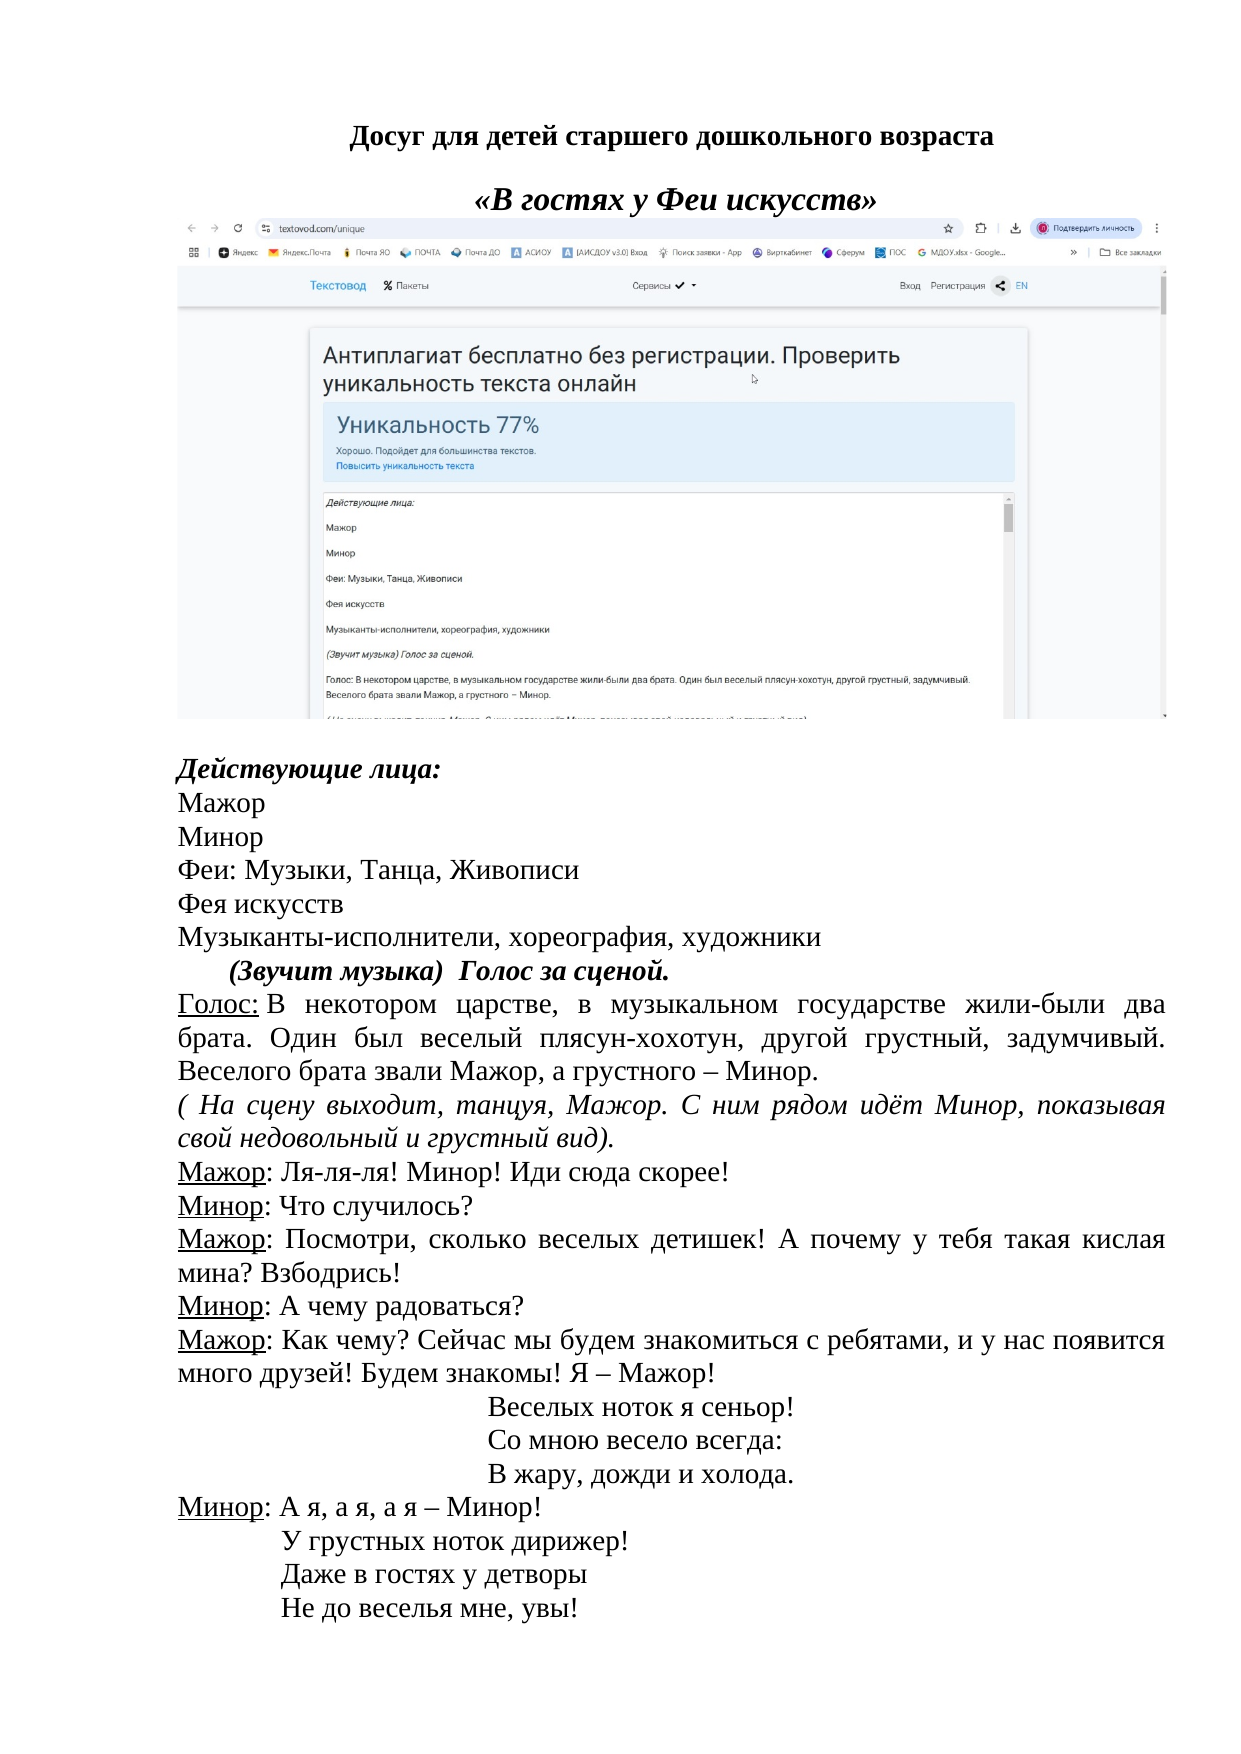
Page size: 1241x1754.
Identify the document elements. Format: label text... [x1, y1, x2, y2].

text Веселых ноток я сеньор! [177, 1389, 1167, 1422]
text Феи: Музыки, Танца, Живописи [177, 852, 1167, 886]
text Мажор: Посмотри, сколько веселых детишек! А почему у тебя такая кислая мина? Взбодрись! [177, 1221, 1167, 1288]
text Со мною весело всегда: [177, 1422, 1167, 1456]
text ( На сцену выходит, танцуя, Мажор. С ним рядом идёт Минор, показывая свой недовольный и грустный вид). [177, 1087, 1167, 1154]
text Фея искусств [177, 886, 1167, 919]
text (Звучит музыка) Голос за сценой. [177, 953, 1167, 986]
text У грустных ноток дирижер! [177, 1523, 1167, 1557]
text Музыканты-исполнители, хореография, художники [177, 919, 1167, 953]
text В жару, дожди и холода. [177, 1456, 1167, 1489]
text Даже в гостях у детворы [177, 1557, 1167, 1590]
text Минор: Что случилось? [177, 1188, 1167, 1221]
text Не до веселья мне, увы! [177, 1590, 1167, 1624]
text Мажор [177, 785, 1167, 819]
text Голос: В некотором царстве, в музыкальном государстве жили-были два брата. Один был веселый плясун-хохотун, другой грустный, задумчивый. Веселого брата звали Мажор, а грустного – Минор. [177, 986, 1167, 1087]
text Минор [177, 819, 1167, 852]
text Минор: А я, а я, а я – Минор! [177, 1489, 1167, 1523]
text Мажор: Ля-ля-ля! Минор! Иди сюда скорее! [177, 1154, 1167, 1188]
text Минор: А чему радоваться? [177, 1288, 1167, 1322]
picture [177, 218, 1167, 719]
text Мажор: Как чему? Сейчас мы будем знакомиться с ребятами, и у нас появится много друзей! Будем знакомы! Я – Мажор! [177, 1322, 1167, 1389]
text Действующие лица: [177, 752, 1167, 785]
text Досуг для детей старшего дошкольного возраста [177, 118, 1167, 152]
text «В гостях у Феи искусств» [177, 180, 1167, 218]
